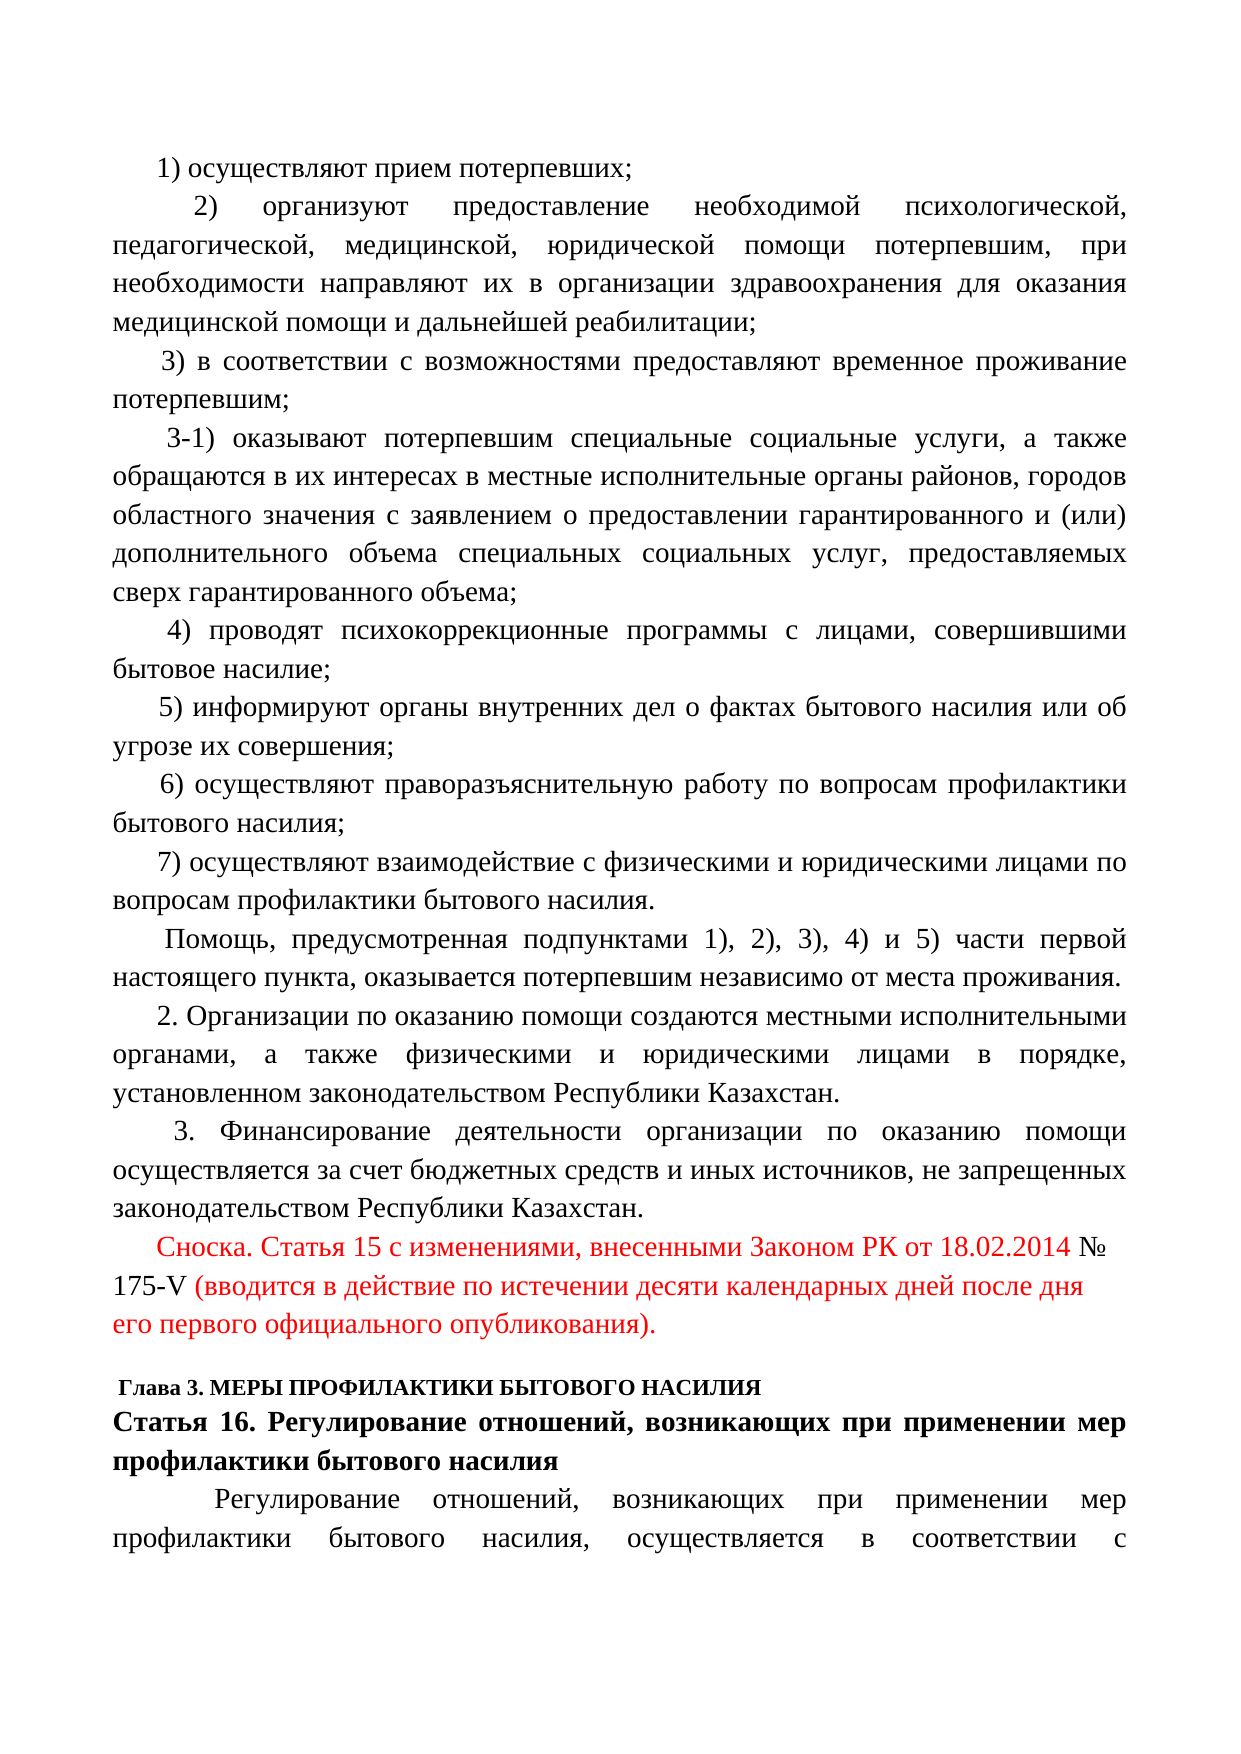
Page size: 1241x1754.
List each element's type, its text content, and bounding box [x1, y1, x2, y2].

text 1) осуществляют прием потерпевших; [112, 150, 1128, 183]
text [112, 1481, 1128, 1553]
text 7) осуществляют взаимодействие с физическими и юридическими лицами по вопросам профилактики бытового насилия. [112, 844, 1128, 916]
text 2. Организации по оказанию помощи создаются местными исполнительными органами, а также физическими и юридическими лицами в порядке, установленном законодательством Республики Казахстан. [112, 998, 1128, 1108]
text 6) осуществляют праворазъяснительную работу по вопросам профилактики бытового насилия; [112, 767, 1128, 839]
text Помощь, предусмотренная подпунктами 1), 2), 3), 4) и 5) части первой настоящего пункта, оказывается потерпевшим независимо от места проживания. [112, 921, 1128, 993]
text 3. Финансирование деятельности организации по оказанию помощи осуществляется за счет бюджетных средств и иных источников, не запрещенных законодательством Республики Казахстан. [112, 1113, 1128, 1224]
text 3-1) оказывают потерпевшим специальные социальные услуги, а также обращаются в их интересах в местные исполнительные органы районов, городов областного значения с заявлением о предоставлении гарантированного и (или) дополнительного объема специальных социальных услуг, предоставляемых сверх гарантированного объема; [112, 420, 1128, 607]
text Глава 3. МЕРЫ ПРОФИЛАКТИКИ БЫТОВОГО НАСИЛИЯ [112, 1374, 1128, 1400]
text Статья 16. Регулирование отношений, возникающих при применении мер профилактики бытового насилия [112, 1404, 1128, 1476]
text 2) организуют предоставление необходимой психологической, педагогической, медицинской, юридической помощи потерпевшим, при необходимости направляют их в организации здравоохранения для оказания медицинской помощи и дальнейшей реабилитации; [112, 188, 1128, 338]
text 3) в соответствии с возможностями предоставляют временное проживание потерпевшим; [112, 343, 1128, 415]
text 4) проводят психокоррекционные программы с лицами, совершившими бытовое насилие; [112, 612, 1128, 684]
text Сноска. Статья 15 с изменениями, внесенными Законом РК от 18.02.2014 № 175-V (вводится в действие по истечении десяти календарных дней после дня его первого официального опубликования). [112, 1229, 1128, 1370]
text 5) информируют органы внутренних дел о фактах бытового насилия или об угрозе их совершения; [112, 689, 1128, 762]
